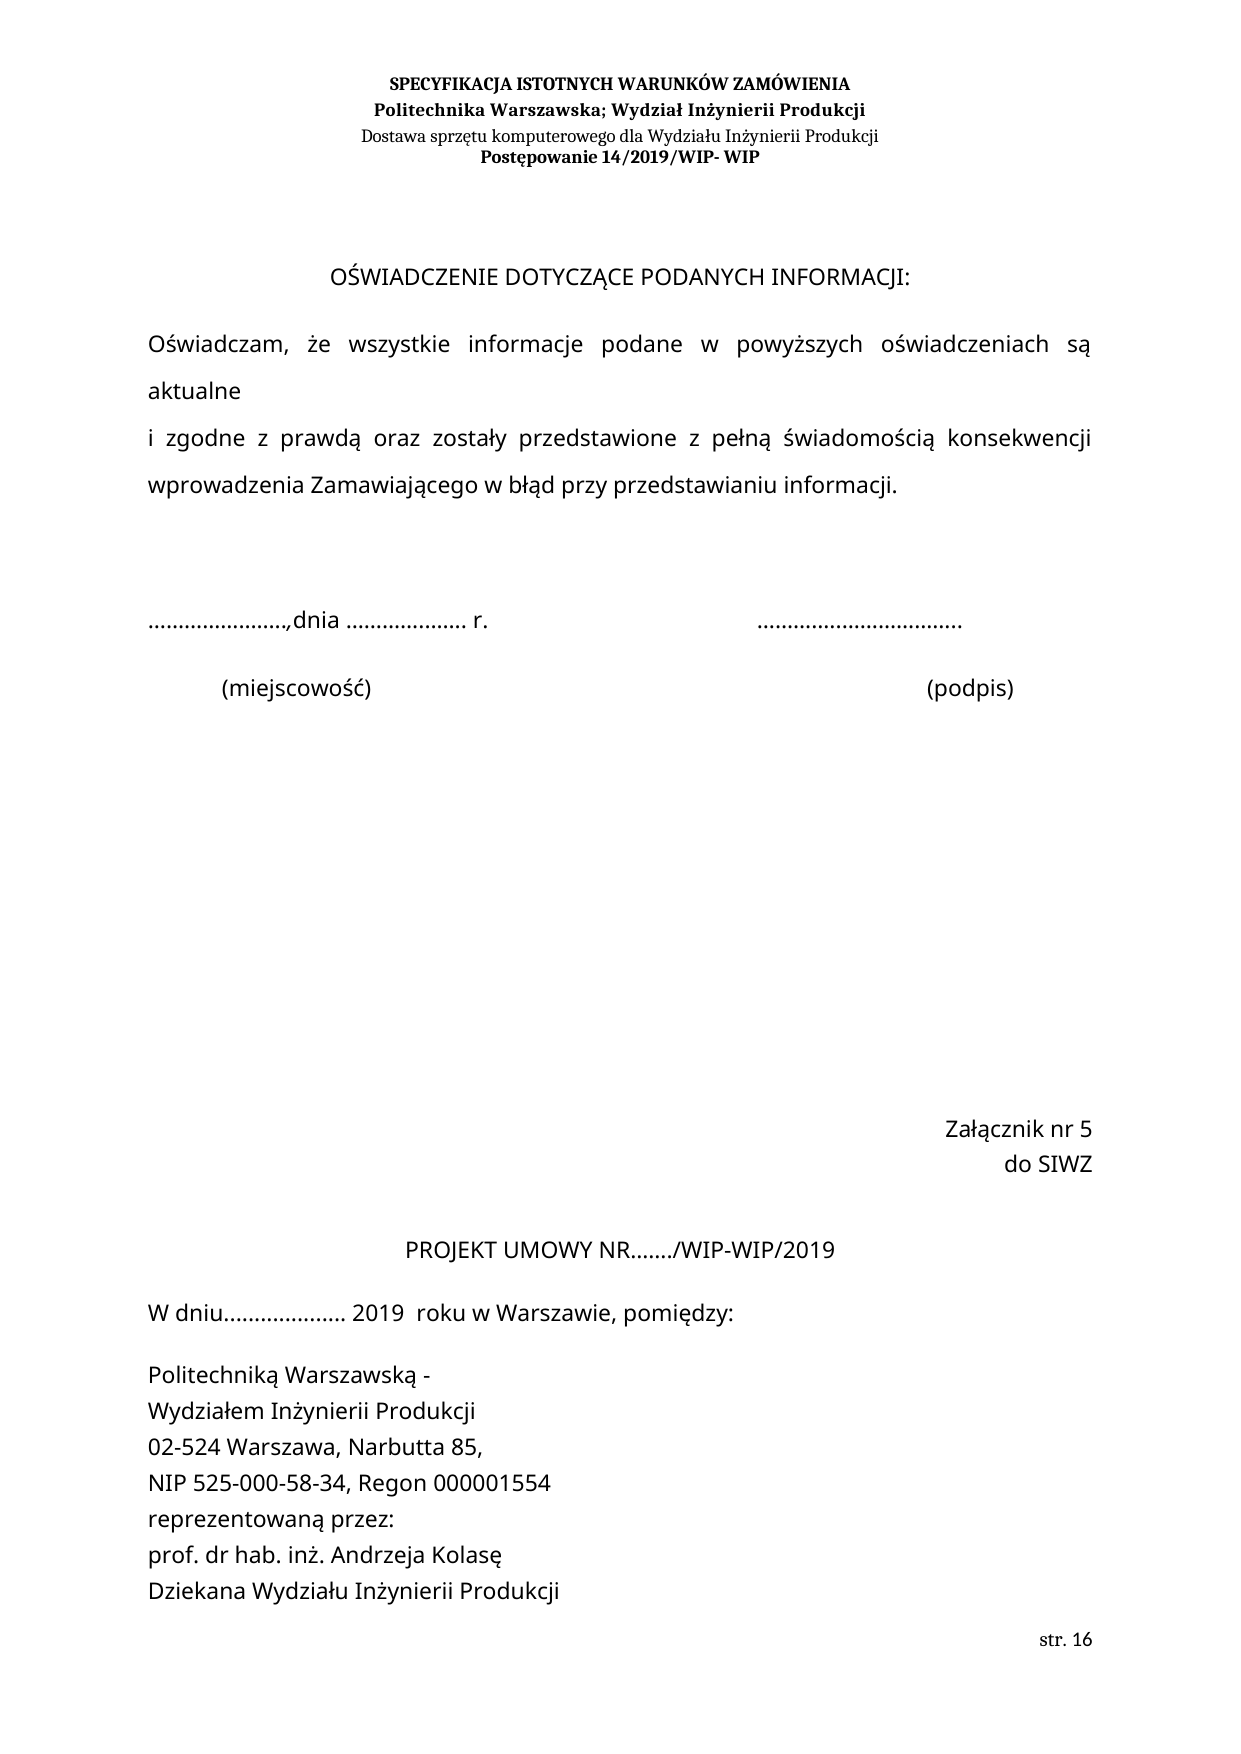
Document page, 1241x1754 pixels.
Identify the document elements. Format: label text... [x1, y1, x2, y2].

text NIP 525-000-58-34, Regon 000001554 [148, 1467, 1092, 1498]
text Politechniką Warszawską - [148, 1359, 1092, 1391]
text reprezentowaną przez: [148, 1503, 1092, 1534]
text do SIWZ [148, 1148, 1092, 1180]
text Dziekana Wydziału Inżynierii Produkcji [148, 1575, 1092, 1606]
text Załącznik nr 5 [148, 1112, 1092, 1144]
text …………….…….,dnia ………….……. r. …………..……………….. [148, 604, 1092, 635]
text Oświadczam, że wszystkie informacje podane w powyższych oświadczeniach są aktualne i zgodne z prawdą oraz zostały przedstawione z pełną świadomością konsekwencji wprowadzenia Zamawiającego w błąd przy przedstawianiu informacji. [148, 328, 1092, 500]
text 02-524 Warszawa, Narbutta 85, [148, 1431, 1092, 1462]
text prof. dr hab. inż. Andrzeja Kolasę [148, 1539, 1092, 1570]
text Wydziałem Inżynierii Produkcji [148, 1395, 1092, 1427]
text (miejscowość) (podpis) [148, 672, 1092, 703]
subtitle PROJEKT UMOWY NR……./WIP-WIP/2019 [148, 1234, 1092, 1266]
text W dniu.................... 2019 roku w Warszawie, pomiędzy: [148, 1297, 1092, 1328]
text OŚWIADCZENIE DOTYCZĄCE PODANYCH INFORMACJI: [148, 260, 1092, 292]
